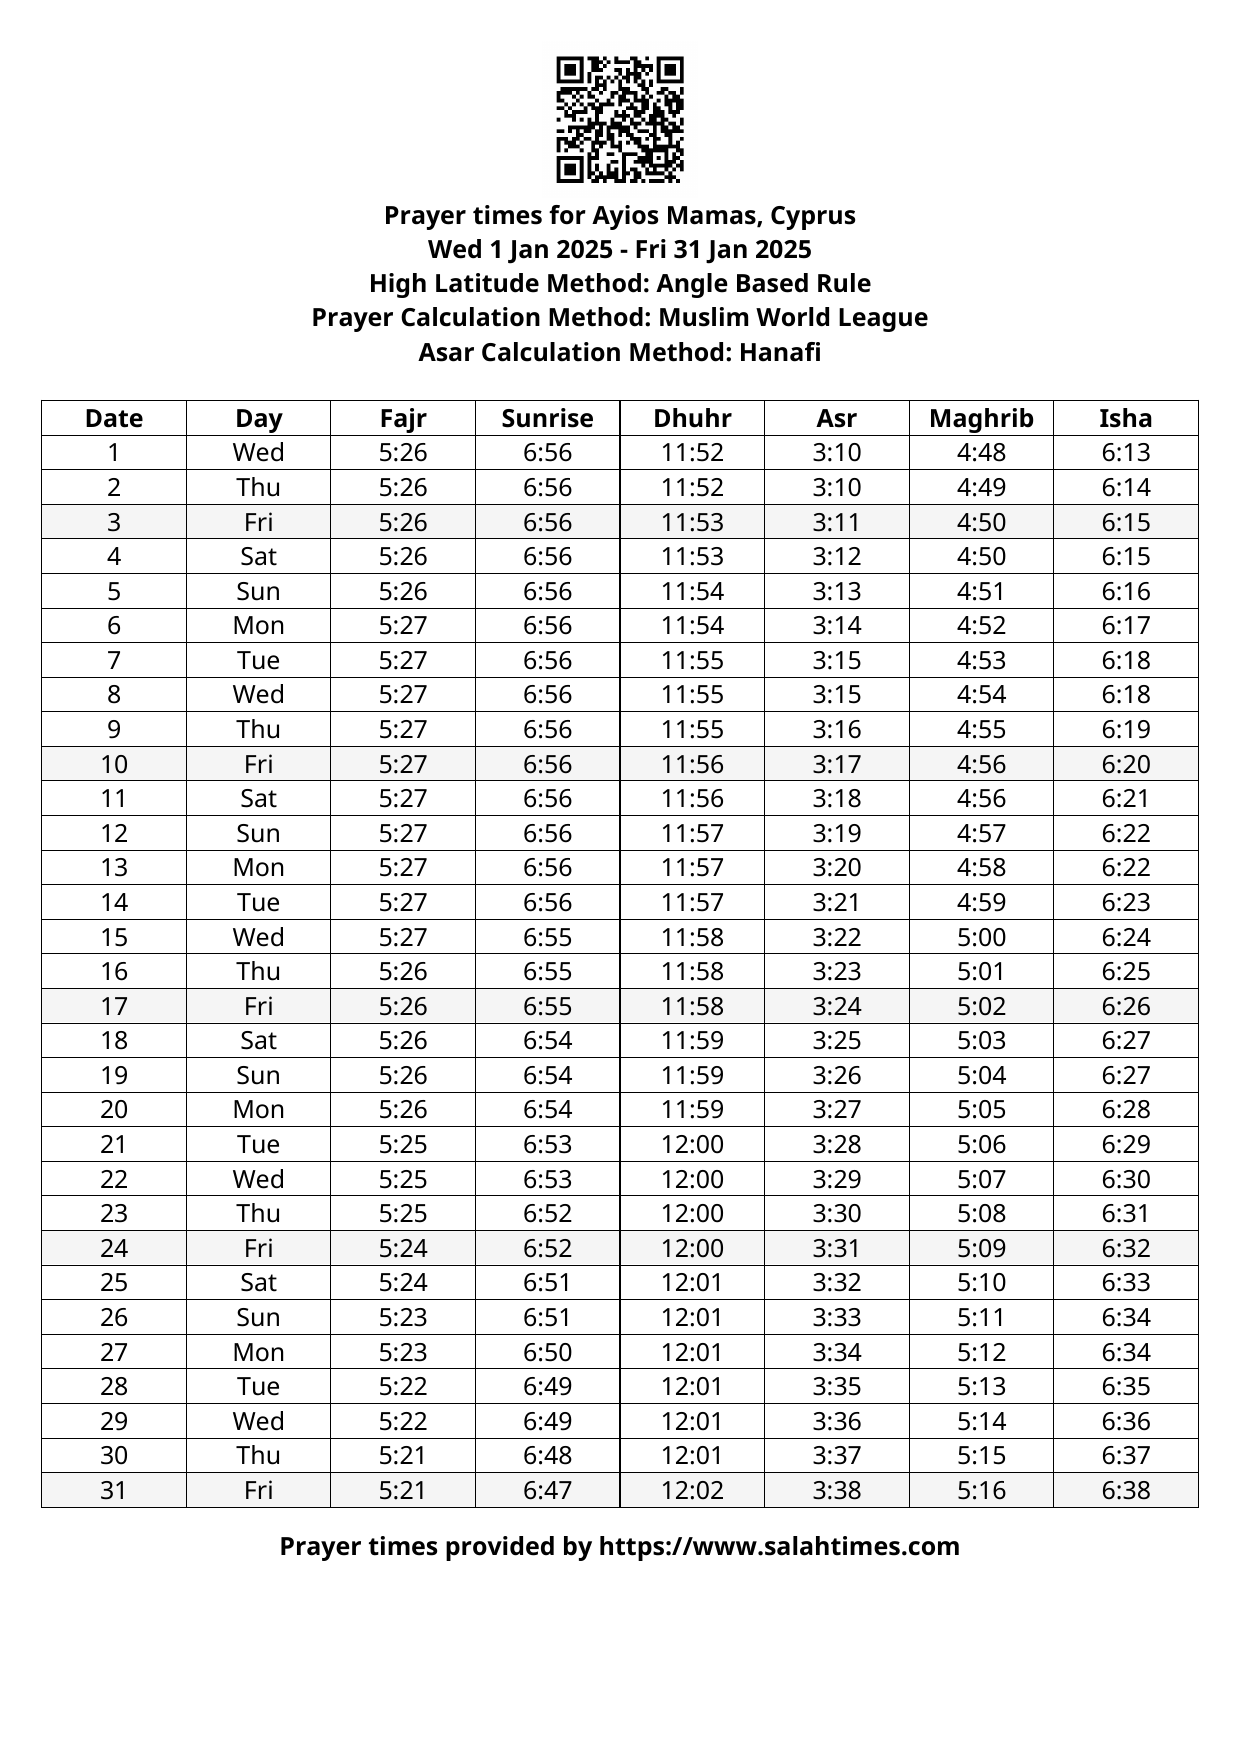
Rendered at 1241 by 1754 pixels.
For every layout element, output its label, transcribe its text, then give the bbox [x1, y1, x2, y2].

table_cell 3:35 [765, 1369, 909, 1403]
table_cell 3:21 [765, 885, 909, 919]
table_cell 6:32 [1054, 1231, 1198, 1264]
table_cell 4:55 [910, 712, 1053, 746]
table_cell Wed [187, 678, 330, 711]
table_cell 6:50 [476, 1335, 619, 1368]
table_cell 17 [42, 989, 186, 1022]
table_cell Thu [187, 954, 330, 988]
table_cell 6:54 [476, 1024, 619, 1057]
table_cell 5:27 [331, 885, 475, 919]
table_cell 6:14 [1054, 470, 1198, 504]
table_cell 3:25 [765, 1024, 909, 1057]
table_cell 11:56 [621, 747, 764, 780]
table_cell Sun [187, 1300, 330, 1334]
table_cell 5:27 [331, 851, 475, 884]
table_cell 27 [42, 1335, 186, 1368]
table_cell 6:52 [476, 1231, 619, 1264]
text Asar Calculation Method: Hanafi [42, 334, 1198, 368]
table_cell 12:01 [621, 1404, 764, 1437]
table_cell 5:12 [910, 1335, 1053, 1368]
table_cell 11:54 [621, 609, 764, 642]
table_cell 4:57 [910, 816, 1053, 849]
table_cell 5:26 [331, 574, 475, 607]
table_cell 6:52 [476, 1196, 619, 1230]
table_cell Thu [187, 712, 330, 746]
table_cell 3:37 [765, 1439, 909, 1472]
table_cell Wed [187, 1162, 330, 1195]
table_cell 6:35 [1054, 1369, 1198, 1403]
table_cell 3:10 [765, 436, 909, 469]
table_cell 3:26 [765, 1058, 909, 1092]
table_cell 6:56 [476, 747, 619, 780]
table_cell 11:59 [621, 1058, 764, 1092]
table_cell 5:23 [331, 1335, 475, 1368]
table_cell 3:33 [765, 1300, 909, 1334]
table_cell 5:26 [331, 1024, 475, 1057]
picture [542, 41, 699, 198]
table_cell 6:23 [1054, 885, 1198, 919]
table_cell 6:56 [476, 885, 619, 919]
table_header Asr [765, 401, 909, 434]
table_cell 19 [42, 1058, 186, 1092]
table_cell 11:59 [621, 1024, 764, 1057]
table_cell 5:25 [331, 1127, 475, 1161]
table_cell 10 [42, 747, 186, 780]
table_cell 15 [42, 920, 186, 953]
table_cell 12:00 [621, 1231, 764, 1264]
table_cell 1 [42, 436, 186, 469]
table_cell 3:28 [765, 1127, 909, 1161]
table_cell 11:58 [621, 989, 764, 1022]
table_cell 6:15 [1054, 539, 1198, 573]
table_cell 3:19 [765, 816, 909, 849]
table_cell 5:22 [331, 1404, 475, 1437]
table_cell 5:27 [331, 816, 475, 849]
table_cell 6:48 [476, 1439, 619, 1472]
table_cell Sat [187, 1024, 330, 1057]
table_cell Sun [187, 816, 330, 849]
table_cell 28 [42, 1369, 186, 1403]
table_cell 3:18 [765, 781, 909, 815]
table_cell 3:23 [765, 954, 909, 988]
table_cell 4:50 [910, 539, 1053, 573]
table_cell 6:34 [1054, 1335, 1198, 1368]
table_cell 2 [42, 470, 186, 504]
table_cell 3:27 [765, 1093, 909, 1126]
table_cell 4:51 [910, 574, 1053, 607]
table_cell 6:27 [1054, 1058, 1198, 1092]
table_cell Sat [187, 781, 330, 815]
table_cell 12:01 [621, 1335, 764, 1368]
table_cell 6 [42, 609, 186, 642]
table_cell Mon [187, 1093, 330, 1126]
table_cell 6:55 [476, 920, 619, 953]
table_cell Tue [187, 1127, 330, 1161]
table_cell 6:56 [476, 816, 619, 849]
table_cell Sun [187, 574, 330, 607]
table_cell 12:00 [621, 1127, 764, 1161]
table_cell 11:55 [621, 678, 764, 711]
table_cell 6:56 [476, 505, 619, 538]
table_cell 5:11 [910, 1300, 1053, 1334]
table_cell 6:31 [1054, 1196, 1198, 1230]
table_cell 4:58 [910, 851, 1053, 884]
table_cell 6:54 [476, 1093, 619, 1126]
table_cell 5:27 [331, 920, 475, 953]
table_cell Mon [187, 1335, 330, 1368]
table_cell 3:16 [765, 712, 909, 746]
table_cell 5:24 [331, 1231, 475, 1264]
table_cell Sat [187, 539, 330, 573]
table_cell 6:37 [1054, 1439, 1198, 1472]
table_cell 22 [42, 1162, 186, 1195]
table_cell 18 [42, 1024, 186, 1057]
table_cell 6:56 [476, 678, 619, 711]
table_cell 6:18 [1054, 643, 1198, 677]
table_cell 11:58 [621, 920, 764, 953]
table_cell 5:27 [331, 781, 475, 815]
table_cell 6:18 [1054, 678, 1198, 711]
table_cell 3:38 [765, 1473, 909, 1507]
table_cell 5:04 [910, 1058, 1053, 1092]
table_cell 3:30 [765, 1196, 909, 1230]
table_cell Wed [187, 436, 330, 469]
table_cell 6:13 [1054, 436, 1198, 469]
table_cell 5:26 [331, 954, 475, 988]
table_cell 6:27 [1054, 1024, 1198, 1057]
table_cell 11:54 [621, 574, 764, 607]
table_cell 6:47 [476, 1473, 619, 1507]
table_cell 5:26 [331, 505, 475, 538]
table_cell 5:15 [910, 1439, 1053, 1472]
table_cell 6:56 [476, 781, 619, 815]
table_cell 5:26 [331, 1093, 475, 1126]
table_cell 30 [42, 1439, 186, 1472]
table_cell 3:36 [765, 1404, 909, 1437]
table_cell Wed [187, 920, 330, 953]
table_cell Mon [187, 609, 330, 642]
table_cell 3:34 [765, 1335, 909, 1368]
table_cell 3:11 [765, 505, 909, 538]
table_cell Thu [187, 1439, 330, 1472]
table_cell 21 [42, 1127, 186, 1161]
table_cell 13 [42, 851, 186, 884]
table_cell 3:22 [765, 920, 909, 953]
table_cell 5:26 [331, 470, 475, 504]
table_cell Sun [187, 1058, 330, 1092]
table_cell 12:01 [621, 1266, 764, 1299]
table_cell 12:01 [621, 1369, 764, 1403]
table_cell 6:17 [1054, 609, 1198, 642]
table_cell 5:00 [910, 920, 1053, 953]
table_cell 5:16 [910, 1473, 1053, 1507]
table_cell 4:56 [910, 781, 1053, 815]
table_cell 12 [42, 816, 186, 849]
table_cell 6:22 [1054, 851, 1198, 884]
table_cell Fri [187, 989, 330, 1022]
table_cell 3:15 [765, 678, 909, 711]
table_cell 11:59 [621, 1093, 764, 1126]
table_cell 5:06 [910, 1127, 1053, 1161]
table_cell 6:24 [1054, 920, 1198, 953]
table_cell 11:53 [621, 505, 764, 538]
table_cell 3:17 [765, 747, 909, 780]
table_cell 5:22 [331, 1369, 475, 1403]
table_cell 11:55 [621, 712, 764, 746]
table_cell 6:56 [476, 470, 619, 504]
table_cell 6:34 [1054, 1300, 1198, 1334]
table_cell 6:15 [1054, 505, 1198, 538]
table_cell 6:38 [1054, 1473, 1198, 1507]
table_header Isha [1054, 401, 1198, 434]
table_cell 6:20 [1054, 747, 1198, 780]
table_cell 6:53 [476, 1162, 619, 1195]
table_cell 5:26 [331, 1058, 475, 1092]
table_cell 5:27 [331, 609, 475, 642]
table_header Day [187, 401, 330, 434]
table_cell 11:58 [621, 954, 764, 988]
table_cell 5:27 [331, 712, 475, 746]
table_cell 5:23 [331, 1300, 475, 1334]
table_cell 6:22 [1054, 816, 1198, 849]
table_cell 6:28 [1054, 1093, 1198, 1126]
table_cell 5 [42, 574, 186, 607]
table_cell 6:49 [476, 1404, 619, 1437]
table_cell 3:15 [765, 643, 909, 677]
table_cell 6:19 [1054, 712, 1198, 746]
table_cell 31 [42, 1473, 186, 1507]
table_cell 6:29 [1054, 1127, 1198, 1161]
table_cell 5:26 [331, 436, 475, 469]
table_cell 4:56 [910, 747, 1053, 780]
table_cell 3:12 [765, 539, 909, 573]
table_cell 4:52 [910, 609, 1053, 642]
table_cell 6:56 [476, 436, 619, 469]
table_cell 6:16 [1054, 574, 1198, 607]
table_cell 3:32 [765, 1266, 909, 1299]
table_header Fajr [331, 401, 475, 434]
table_cell 6:56 [476, 643, 619, 677]
table_cell 12:02 [621, 1473, 764, 1507]
table_cell 6:56 [476, 609, 619, 642]
table_cell 12:00 [621, 1196, 764, 1230]
table_cell 11:52 [621, 470, 764, 504]
table_cell 20 [42, 1093, 186, 1126]
table_cell 5:01 [910, 954, 1053, 988]
table_cell 8 [42, 678, 186, 711]
table_header Date [42, 401, 186, 434]
table_cell 11:52 [621, 436, 764, 469]
table_cell Wed [187, 1404, 330, 1437]
table_cell 5:25 [331, 1162, 475, 1195]
table_cell 6:33 [1054, 1266, 1198, 1299]
table_cell 12:01 [621, 1439, 764, 1472]
text Prayer Calculation Method: Muslim World League [42, 300, 1198, 334]
table_cell 5:27 [331, 678, 475, 711]
table_cell 6:55 [476, 989, 619, 1022]
table_cell 5:25 [331, 1196, 475, 1230]
table_cell 12:01 [621, 1300, 764, 1334]
table_cell 4:59 [910, 885, 1053, 919]
table_cell 5:24 [331, 1266, 475, 1299]
table_cell 3:29 [765, 1162, 909, 1195]
table_cell 4:54 [910, 678, 1053, 711]
table_header Dhuhr [621, 401, 764, 434]
table_cell 4:48 [910, 436, 1053, 469]
table_cell Fri [187, 1473, 330, 1507]
table_cell 6:56 [476, 712, 619, 746]
table_cell Fri [187, 1231, 330, 1264]
table_cell Fri [187, 505, 330, 538]
table_cell 6:30 [1054, 1162, 1198, 1195]
table_cell 6:26 [1054, 989, 1198, 1022]
text Wed 1 Jan 2025 - Fri 31 Jan 2025 [42, 232, 1198, 266]
table_cell 5:26 [331, 989, 475, 1022]
table_cell 4:50 [910, 505, 1053, 538]
table_cell 6:56 [476, 851, 619, 884]
text Prayer times provided by https://www.salahtimes.com [42, 1528, 1198, 1563]
table_cell 25 [42, 1266, 186, 1299]
table_cell Thu [187, 1196, 330, 1230]
table_cell 11:57 [621, 885, 764, 919]
table_cell 6:36 [1054, 1404, 1198, 1437]
table_cell 5:21 [331, 1439, 475, 1472]
table_cell 3 [42, 505, 186, 538]
table_cell Tue [187, 885, 330, 919]
table_cell 5:21 [331, 1473, 475, 1507]
table_cell 6:51 [476, 1300, 619, 1334]
table_cell 3:31 [765, 1231, 909, 1264]
table_cell Mon [187, 851, 330, 884]
table_cell 11 [42, 781, 186, 815]
table_cell 6:55 [476, 954, 619, 988]
table_cell 5:02 [910, 989, 1053, 1022]
table_cell 6:56 [476, 574, 619, 607]
table_cell 4:49 [910, 470, 1053, 504]
table_cell 11:53 [621, 539, 764, 573]
table_cell 5:09 [910, 1231, 1053, 1264]
table_header Sunrise [476, 401, 619, 434]
table_cell 14 [42, 885, 186, 919]
table_cell 6:56 [476, 539, 619, 573]
table_cell 5:05 [910, 1093, 1053, 1126]
table_cell 6:51 [476, 1266, 619, 1299]
table_cell 26 [42, 1300, 186, 1334]
table_cell 7 [42, 643, 186, 677]
table_cell 5:08 [910, 1196, 1053, 1230]
table_cell 11:56 [621, 781, 764, 815]
table_cell 9 [42, 712, 186, 746]
table_cell 6:54 [476, 1058, 619, 1092]
table_cell Tue [187, 643, 330, 677]
table_cell 5:27 [331, 747, 475, 780]
table_cell 5:14 [910, 1404, 1053, 1437]
table_cell 4:53 [910, 643, 1053, 677]
table_cell 3:14 [765, 609, 909, 642]
table_cell 3:20 [765, 851, 909, 884]
table_cell 3:24 [765, 989, 909, 1022]
text Prayer times for Ayios Mamas, Cyprus [42, 198, 1198, 232]
table_cell 5:13 [910, 1369, 1053, 1403]
table_cell Fri [187, 747, 330, 780]
table_cell 3:10 [765, 470, 909, 504]
table_cell 6:21 [1054, 781, 1198, 815]
table_cell 12:00 [621, 1162, 764, 1195]
table_cell 3:13 [765, 574, 909, 607]
table_cell 5:07 [910, 1162, 1053, 1195]
table_cell 6:49 [476, 1369, 619, 1403]
text High Latitude Method: Angle Based Rule [42, 266, 1198, 300]
table_cell 5:26 [331, 539, 475, 573]
table_cell 24 [42, 1231, 186, 1264]
table_cell 4 [42, 539, 186, 573]
table_cell Tue [187, 1369, 330, 1403]
table_cell Sat [187, 1266, 330, 1299]
table_cell 23 [42, 1196, 186, 1230]
table_cell 29 [42, 1404, 186, 1437]
table_cell 5:27 [331, 643, 475, 677]
table_cell 11:57 [621, 851, 764, 884]
table_cell 6:25 [1054, 954, 1198, 988]
table_cell 5:03 [910, 1024, 1053, 1057]
table_cell 11:57 [621, 816, 764, 849]
table_header Maghrib [910, 401, 1053, 434]
table_cell 16 [42, 954, 186, 988]
table_cell 11:55 [621, 643, 764, 677]
table_cell 6:53 [476, 1127, 619, 1161]
table_cell 5:10 [910, 1266, 1053, 1299]
table_cell Thu [187, 470, 330, 504]
